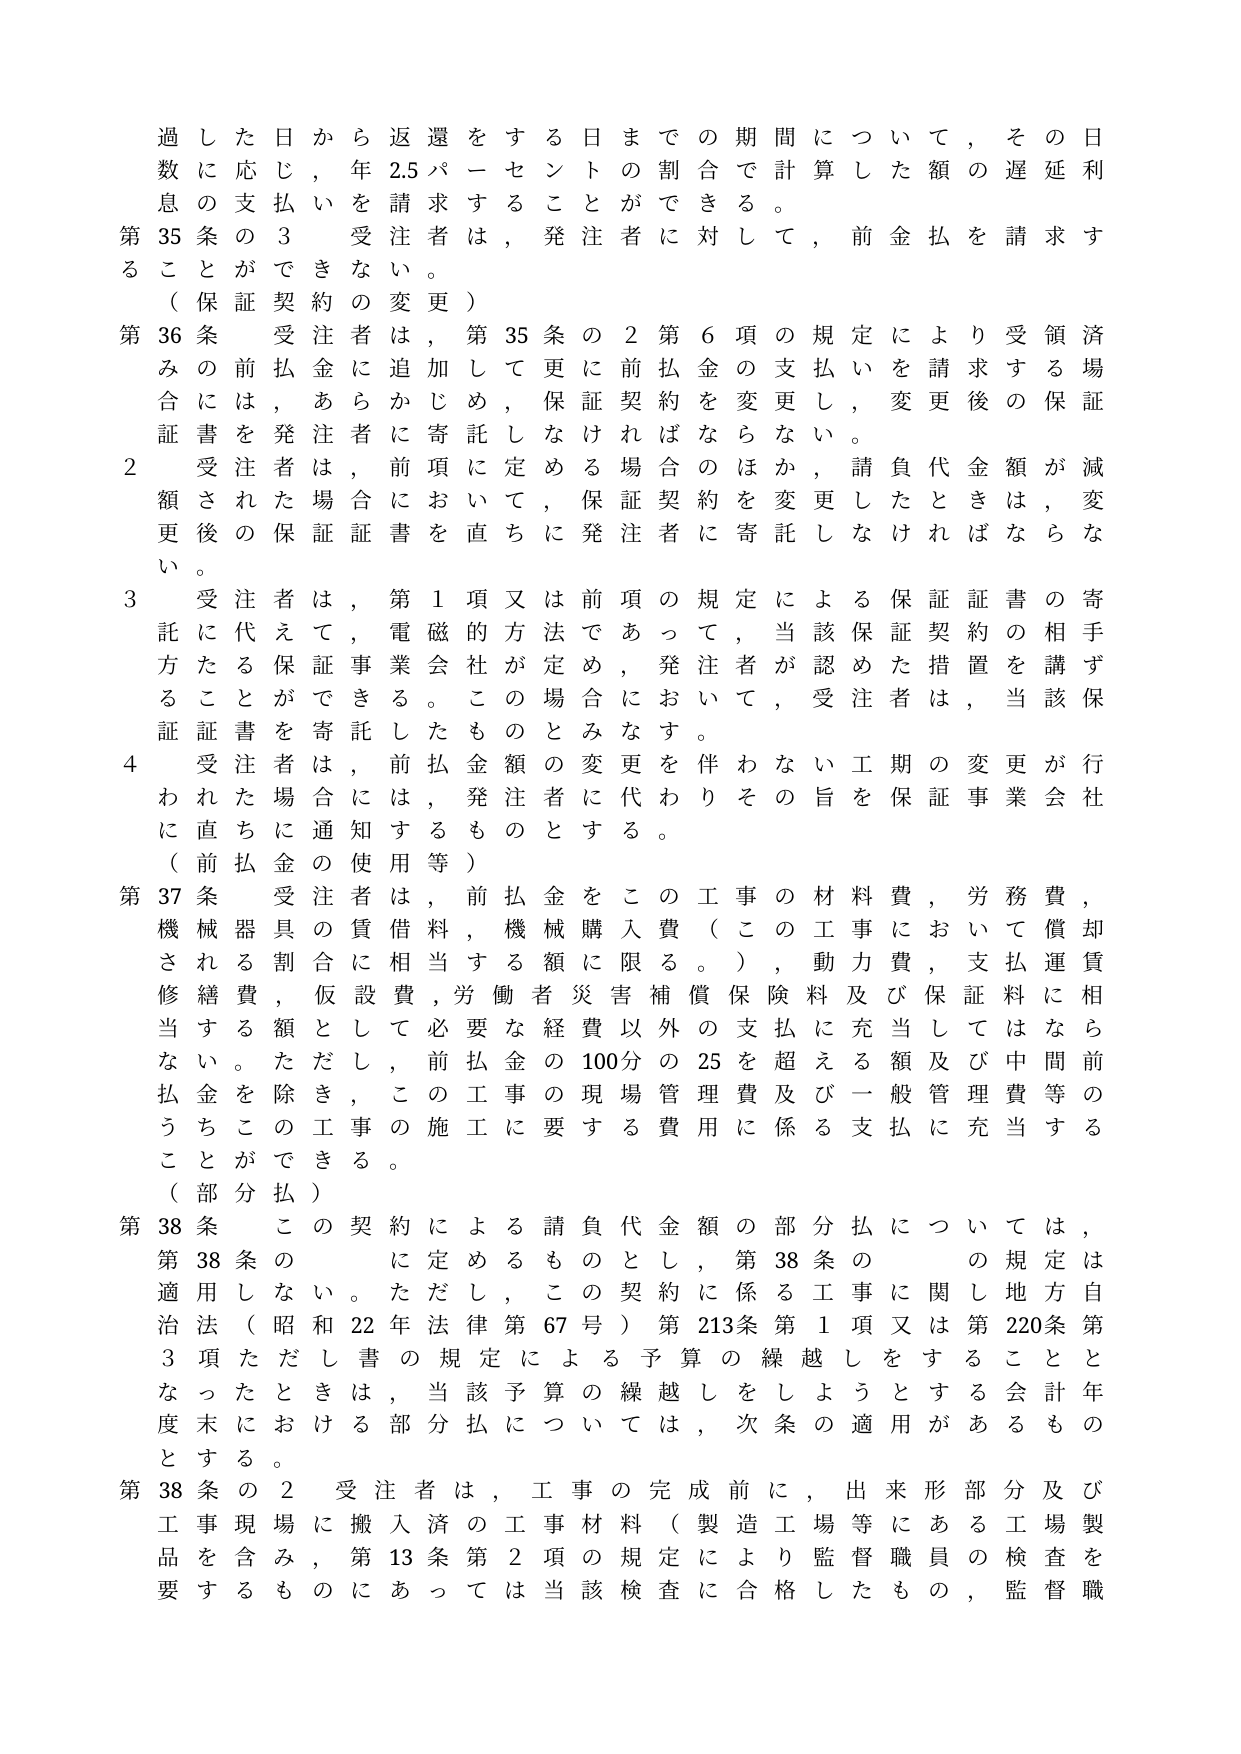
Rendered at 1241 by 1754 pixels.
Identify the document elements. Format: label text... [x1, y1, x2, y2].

text 第35条の３ 受注者は，発注者に対して，前金払を請求することができない。 [119, 218, 1121, 284]
text ３ 受注者は，第１項又は前項の規定による保証証書の寄託に代えて，電磁的方法であって，当該保証契約の相手方たる保証事業会社が定め，発注者が認めた措置を講ずることができる。この場合において，受注者は，当該保証証書を寄託したものとみなす。 [119, 581, 1121, 747]
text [119, 1473, 1121, 1605]
text 第36条 受注者は，第35条の２第６項の規定により受領済みの前払金に追加して更に前払金の支払いを請求する場合には，あらかじめ，保証契約を変更し，変更後の保証証書を発注者に寄託しなければならない。 [119, 317, 1121, 449]
text （前払金の使用等） [119, 846, 1121, 879]
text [119, 119, 1121, 218]
text ２ 受注者は，前項に定める場合のほか，請負代金額が減額された場合において，保証契約を変更したときは，変更後の保証証書を直ちに発注者に寄託しなければならない。 [119, 449, 1121, 581]
text （保証契約の変更） [119, 284, 1121, 317]
text 第37条 受注者は，前払金をこの工事の材料費，労務費，機械器具の賃借料，機械購入費（この工事において償却される割合に相当する額に限る。），動力費，支払運賃，修繕費，仮設費,労働者災害補償保険料及び保証料に相当する額として必要な経費以外の支払に充当してはならない。ただし，前払金の100分の25を超える額及び中間前払金を除き，この工事の現場管理費及び一般管理費等のうちこの工事の施工に要する費用に係る支払に充当することができる。 [119, 879, 1121, 1176]
text ４ 受注者は，前払金額の変更を伴わない工期の変更が行われた場合には，発注者に代わりその旨を保証事業会社に直ちに通知するものとする。 [119, 747, 1121, 846]
text （部分払） [119, 1176, 1121, 1209]
text 第38条 この契約による請負代金額の部分払については，第38条の に定めるものとし，第38条の の規定は適用しない。ただし，この契約に係る工事に関し地方自治法（昭和22年法律第67号）第213条第１項又は第220条第３項ただし書の規定による予算の繰越しをすることとなったときは，当該予算の繰越しをしようとする会計年度末における部分払については，次条の適用があるものとする。 [119, 1209, 1121, 1473]
